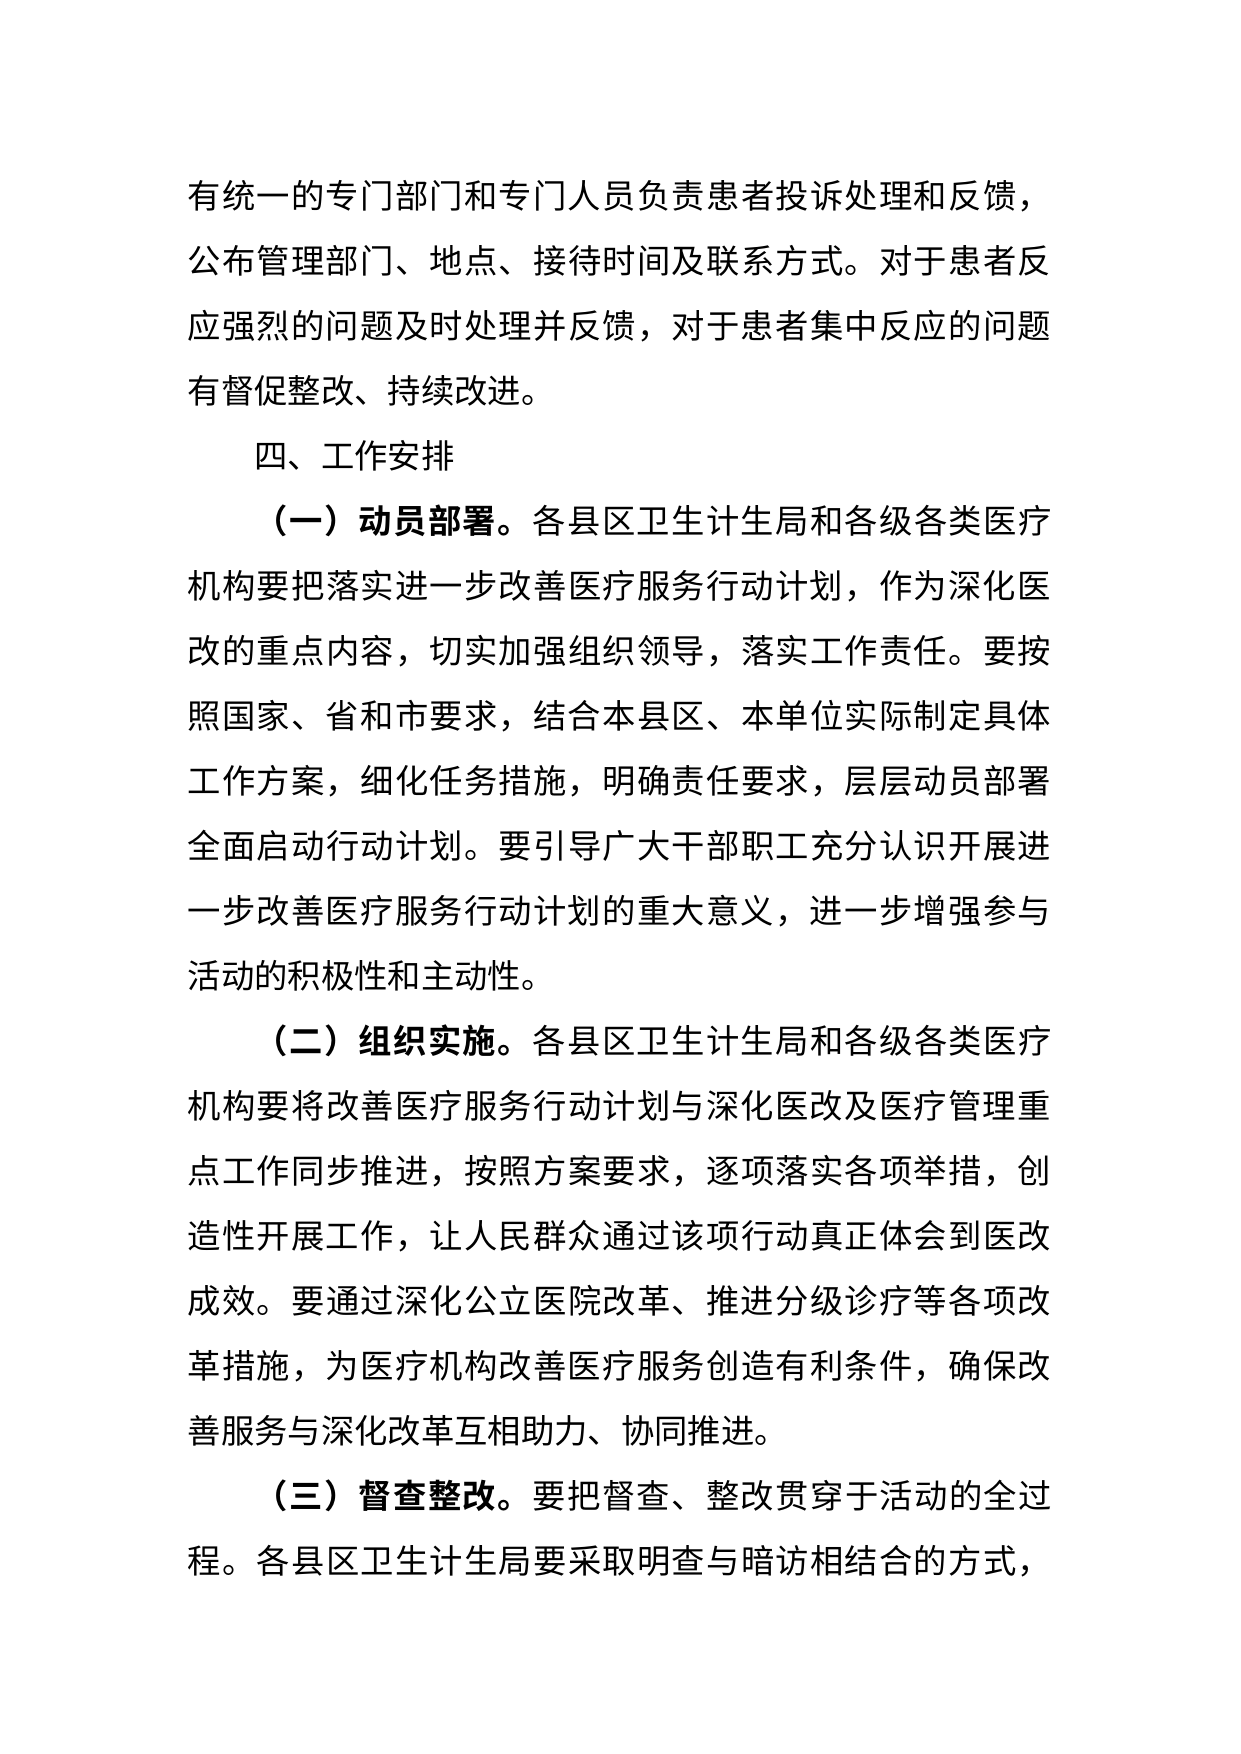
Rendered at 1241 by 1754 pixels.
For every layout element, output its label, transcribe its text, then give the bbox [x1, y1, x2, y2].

text （二）组织实施。各县区卫生计生局和各级各类医疗机构要将改善医疗服务行动计划与深化医改及医疗管理重点工作同步推进，按照方案要求，逐项落实各项举措，创造性开展工作，让人民群众通过该项行动真正体会到医改成效。要通过深化公立医院改革、推进分级诊疗等各项改革措施，为医疗机构改善医疗服务创造有利条件，确保改善服务与深化改革互相助力、协同推进。 [187, 1007, 1053, 1462]
text （一）动员部署。各县区卫生计生局和各级各类医疗机构要把落实进一步改善医疗服务行动计划，作为深化医改的重点内容，切实加强组织领导，落实工作责任。要按照国家、省和市要求，结合本县区、本单位实际制定具体工作方案，细化任务措施，明确责任要求，层层动员部署，全面启动行动计划。要引导广大干部职工充分认识开展进一步改善医疗服务行动计划的重大意义，进一步增强参与活动的积极性和主动性。 [187, 487, 1053, 1007]
text 四、工作安排 [187, 422, 1053, 487]
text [187, 1462, 1053, 1592]
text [187, 162, 1053, 422]
